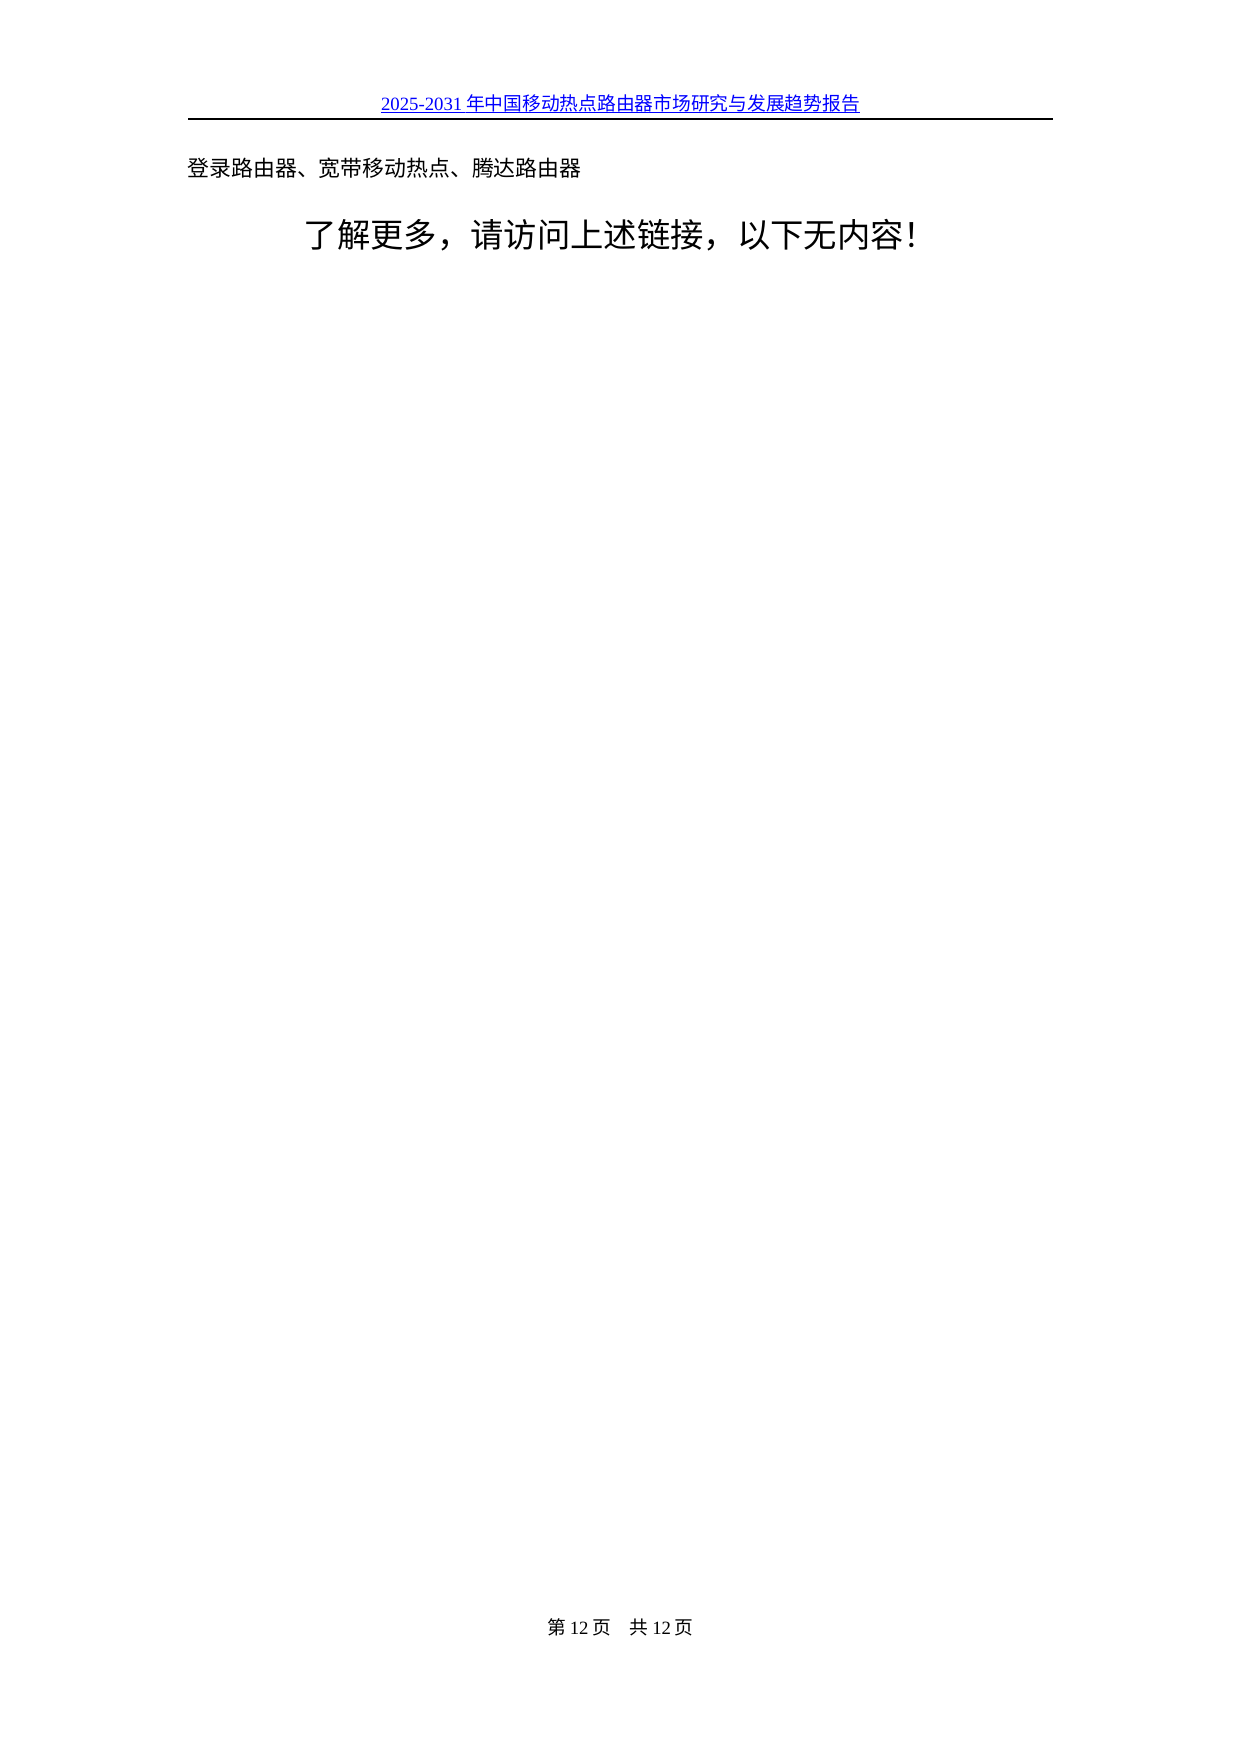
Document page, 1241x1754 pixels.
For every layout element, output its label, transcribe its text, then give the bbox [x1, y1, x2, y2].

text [187, 150, 1053, 183]
title 了解更多，请访问上述链接，以下无内容！ [187, 200, 1053, 265]
